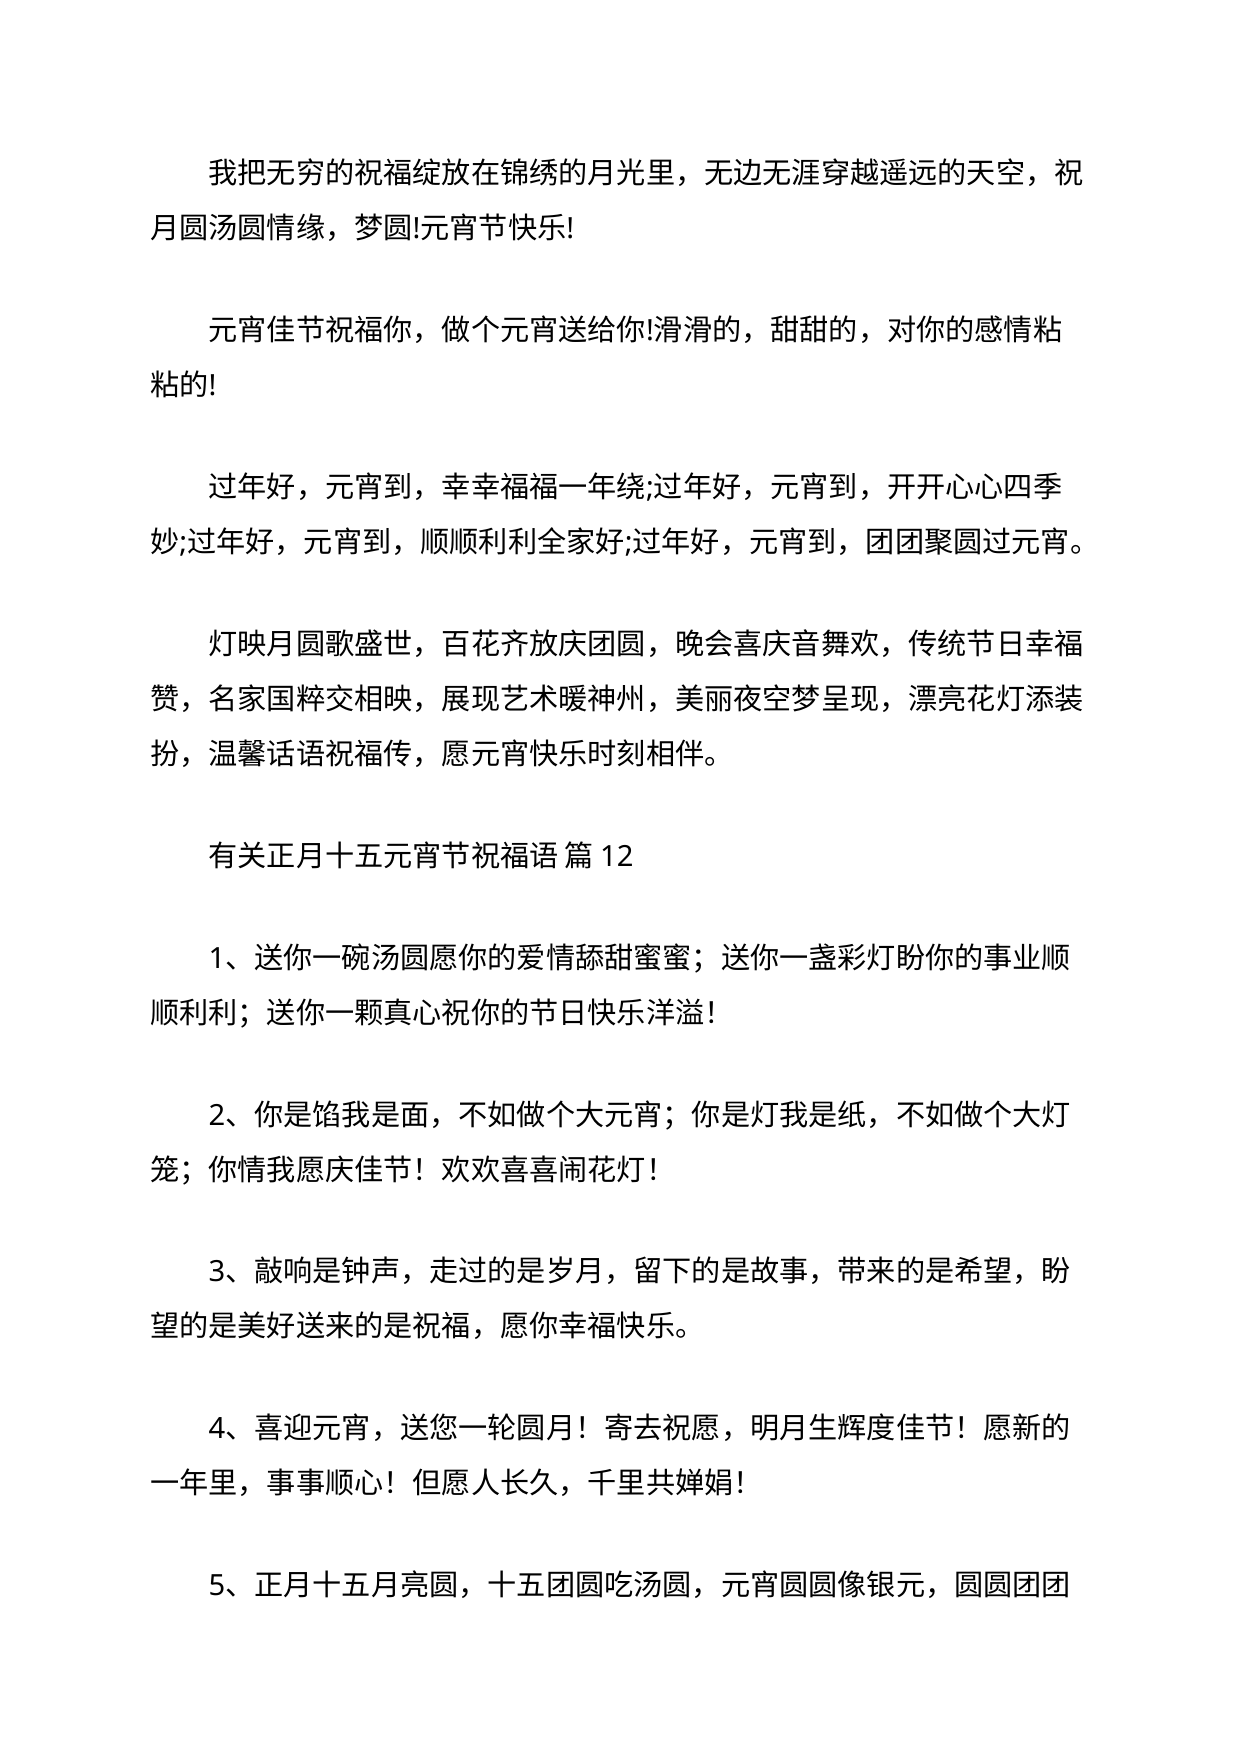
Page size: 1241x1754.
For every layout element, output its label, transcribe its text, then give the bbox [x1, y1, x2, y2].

text 我把无穷的祝福绽放在锦绣的月光里，无边无涯穿越遥远的天空，祝月圆汤圆情缘，梦圆!元宵节快乐! [150, 150, 1090, 247]
text 灯映月圆歌盛世，百花齐放庆团圆，晚会喜庆音舞欢，传统节日幸福赞，名家国粹交相映，展现艺术暖神州，美丽夜空梦呈现，漂亮花灯添装扮，温馨话语祝福传，愿元宵快乐时刻相伴。 [150, 621, 1090, 773]
text 2、你是馅我是面，不如做个大元宵；你是灯我是纸，不如做个大灯笼；你情我愿庆佳节！欢欢喜喜闹花灯！ [150, 1091, 1090, 1188]
text 1、送你一碗汤圆愿你的爱情舔甜蜜蜜；送你一盏彩灯盼你的事业顺顺利利；送你一颗真心祝你的节日快乐洋溢！ [150, 934, 1090, 1032]
text 3、敲响是钟声，走过的是岁月，留下的是故事，带来的是希望，盼望的是美好送来的是祝福，愿你幸福快乐。 [150, 1248, 1090, 1345]
text 4、喜迎元宵，送您一轮圆月！寄去祝愿，明月生辉度佳节！愿新的一年里，事事顺心！但愿人长久，千里共婵娟！ [150, 1405, 1090, 1502]
text 有关正月十五元宵节祝福语 篇12 [150, 832, 1090, 875]
text 过年好，元宵到，幸幸福福一年绕;过年好，元宵到，开开心心四季妙;过年好，元宵到，顺顺利利全家好;过年好，元宵到，团团聚圆过元宵。 [150, 464, 1090, 561]
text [150, 1561, 1090, 1604]
text 元宵佳节祝福你，做个元宵送给你!滑滑的，甜甜的，对你的感情粘粘的! [150, 307, 1090, 404]
